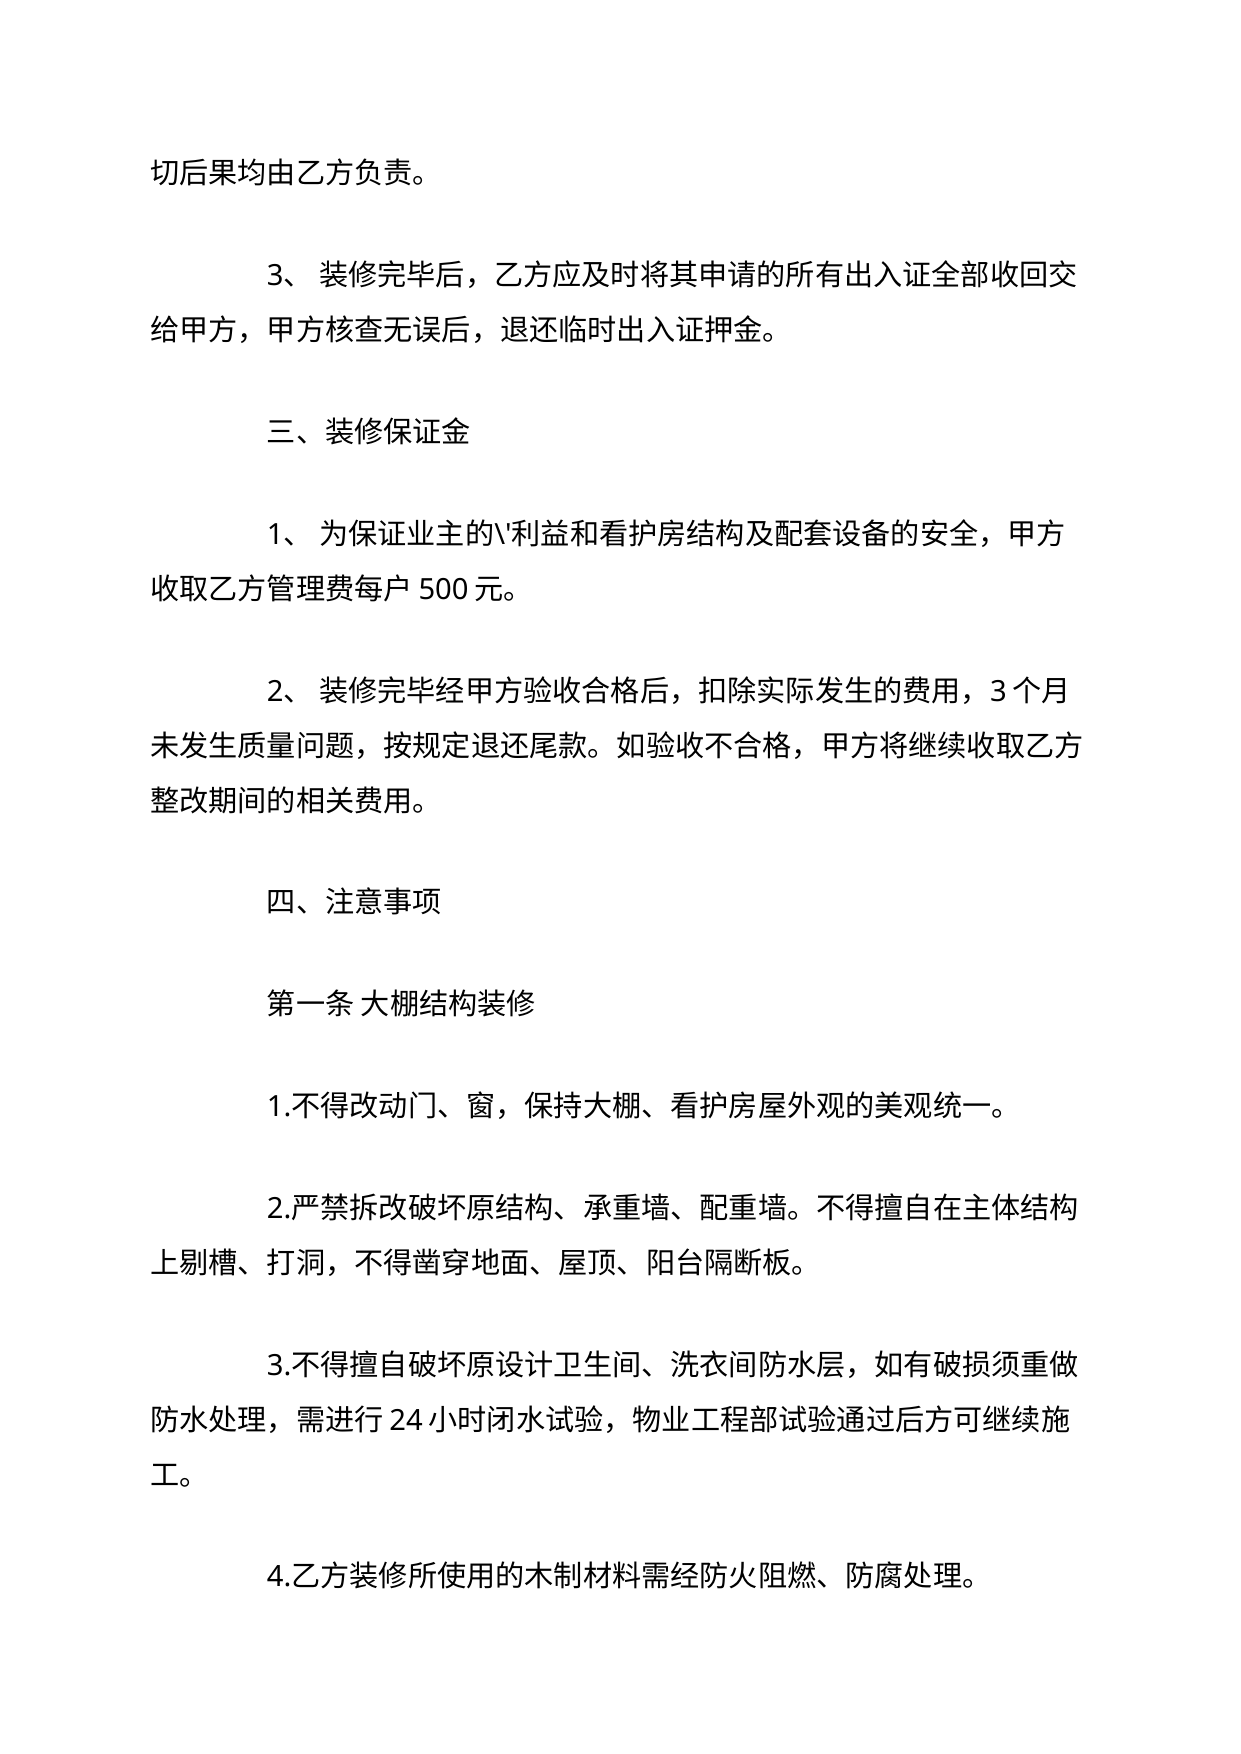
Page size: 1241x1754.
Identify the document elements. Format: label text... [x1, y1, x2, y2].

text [150, 150, 1090, 192]
text 三、装修保证金 [150, 408, 1090, 451]
text 四、注意事项 [150, 879, 1090, 921]
text 2、 装修完毕经甲方验收合格后，扣除实际发生的费用，3个月未发生质量问题，按规定退还尾款。如验收不合格，甲方将继续收取乙方整改期间的相关费用。 [150, 667, 1090, 819]
text 3、 装修完毕后，乙方应及时将其申请的所有出入证全部收回交给甲方，甲方核查无误后，退还临时出入证押金。 [150, 252, 1090, 349]
text 3.不得擅自破坏原设计卫生间、洗衣间防水层，如有破损须重做防水处理，需进行24小时闭水试验，物业工程部试验通过后方可继续施工。 [150, 1341, 1090, 1493]
text 4.乙方装修所使用的木制材料需经防火阻燃、防腐处理。 [150, 1553, 1090, 1595]
text 1.不得改动门、窗，保持大棚、看护房屋外观的美观统一。 [150, 1082, 1090, 1125]
text 第一条 大棚结构装修 [150, 981, 1090, 1023]
text 2.严禁拆改破坏原结构、承重墙、配重墙。不得擅自在主体结构上剔槽、打洞，不得凿穿地面、屋顶、阳台隔断板。 [150, 1184, 1090, 1282]
text 1、 为保证业主的\'利益和看护房结构及配套设备的安全，甲方收取乙方管理费每户500元。 [150, 510, 1090, 608]
